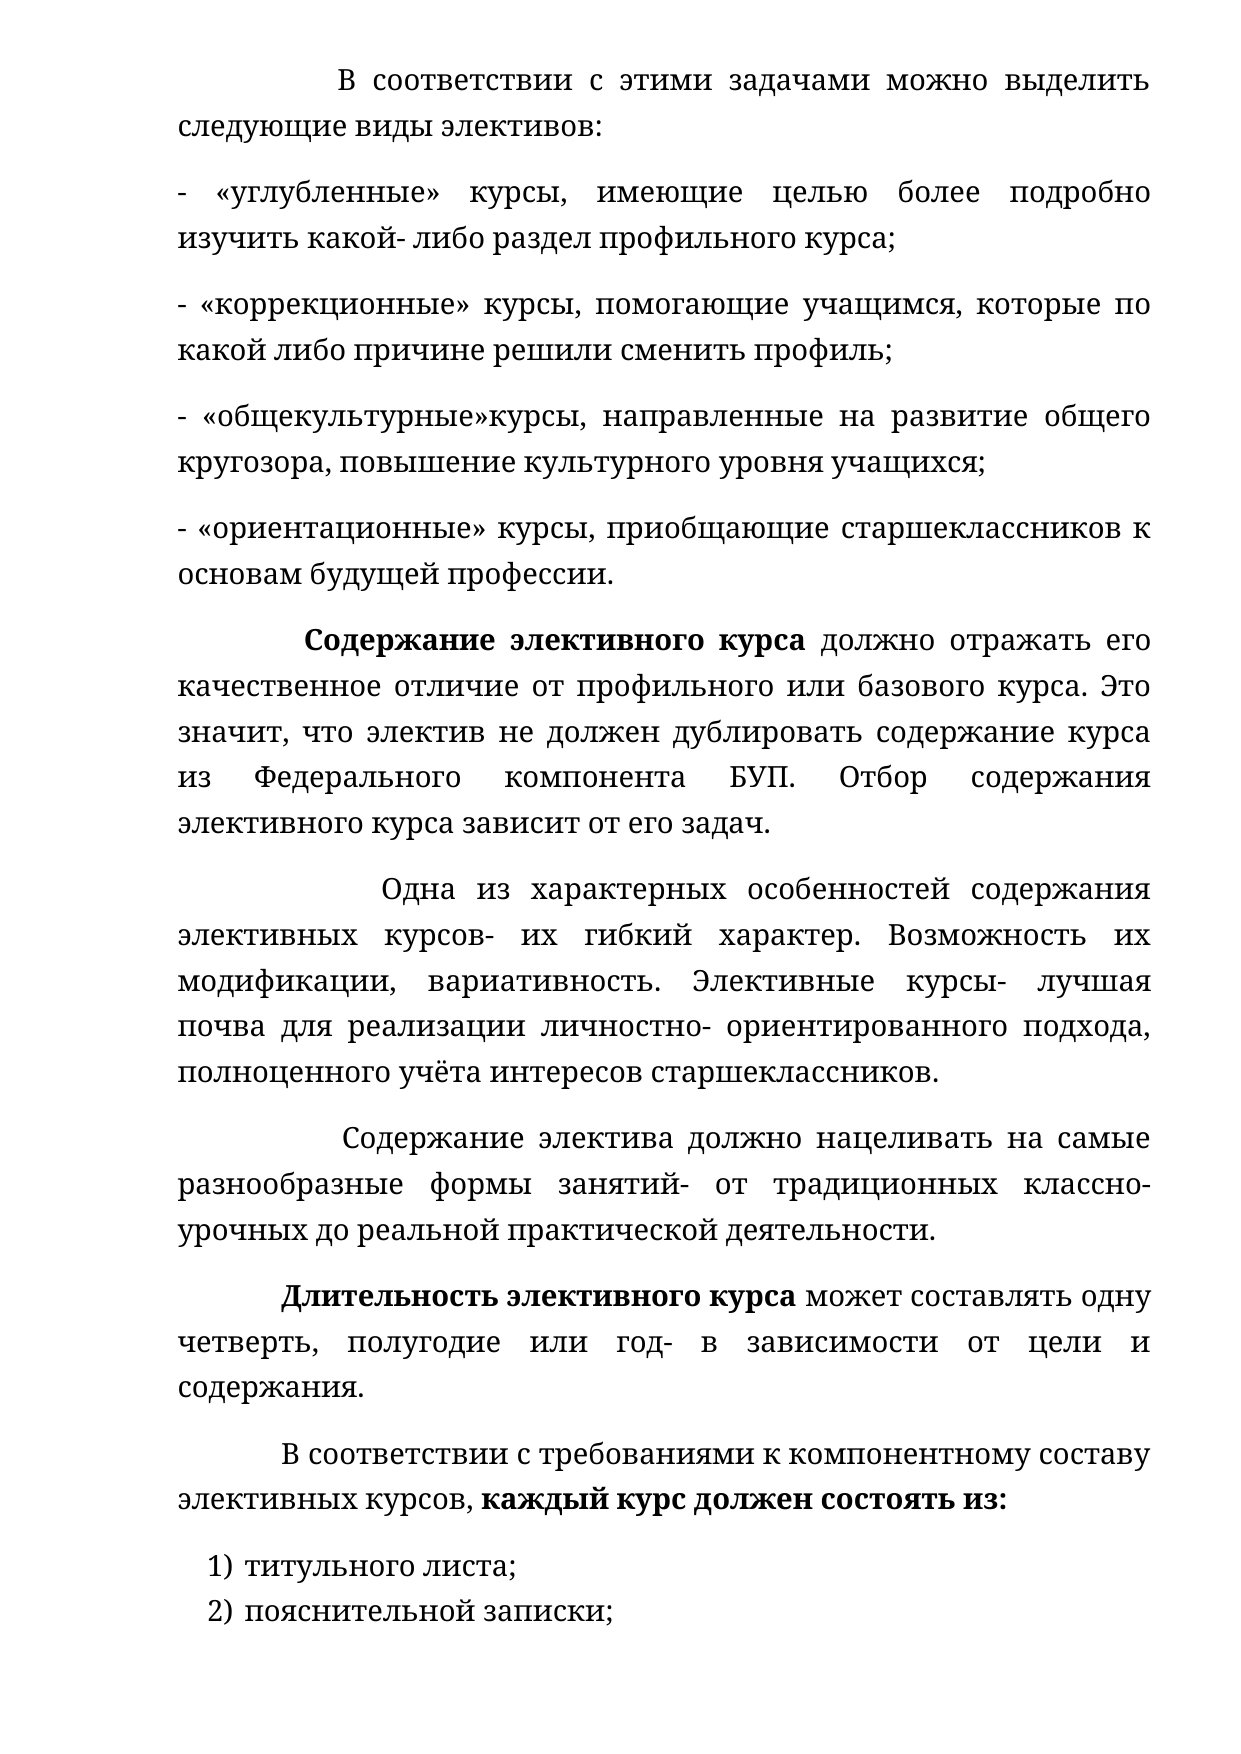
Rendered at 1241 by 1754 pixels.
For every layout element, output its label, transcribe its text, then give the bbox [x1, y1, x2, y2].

list титульного листа; [207, 1545, 1152, 1585]
text - «коррекционные» курсы, помогающие учащимся, которые по какой либо причине решили сменить профиль; [177, 283, 1152, 369]
text В соответствии с требованиями к компонентному составу элективных курсов, каждый курс должен состоять из: [177, 1433, 1152, 1518]
text Содержание электива должно нацеливать на самые разнообразные формы занятий- от традиционных классно-урочных до реальной практической деятельности. [177, 1117, 1152, 1248]
text - «углубленные» курсы, имеющие целью более подробно изучить какой- либо раздел профильного курса; [177, 171, 1152, 257]
text - «ориентационные» курсы, приобщающие старшеклассников к основам будущей профессии. [177, 507, 1152, 593]
text Содержание элективного курса должно отражать его качественное отличие от профильного или базового курса. Это значит, что электив не должен дублировать содержание курса из Федерального компонента БУП. Отбор содержания элективного курса зависит от его задач. [177, 619, 1152, 842]
text В соответствии с этими задачами можно выделить следующие виды элективов: [177, 59, 1152, 144]
list пояснительной записки; [207, 1591, 1152, 1630]
text Длительность элективного курса может составлять одну четверть, полугодие или год- в зависимости от цели и содержания. [177, 1275, 1152, 1406]
text - «общекультурные»курсы, направленные на развитие общего кругозора, повышение культурного уровня учащихся; [177, 395, 1152, 481]
text Одна из характерных особенностей содержания элективных курсов- их гибкий характер. Возможность их модификации, вариативность. Элективные курсы- лучшая почва для реализации личностно- ориентированного подхода, полноценного учёта интересов старшеклассников. [177, 868, 1152, 1091]
